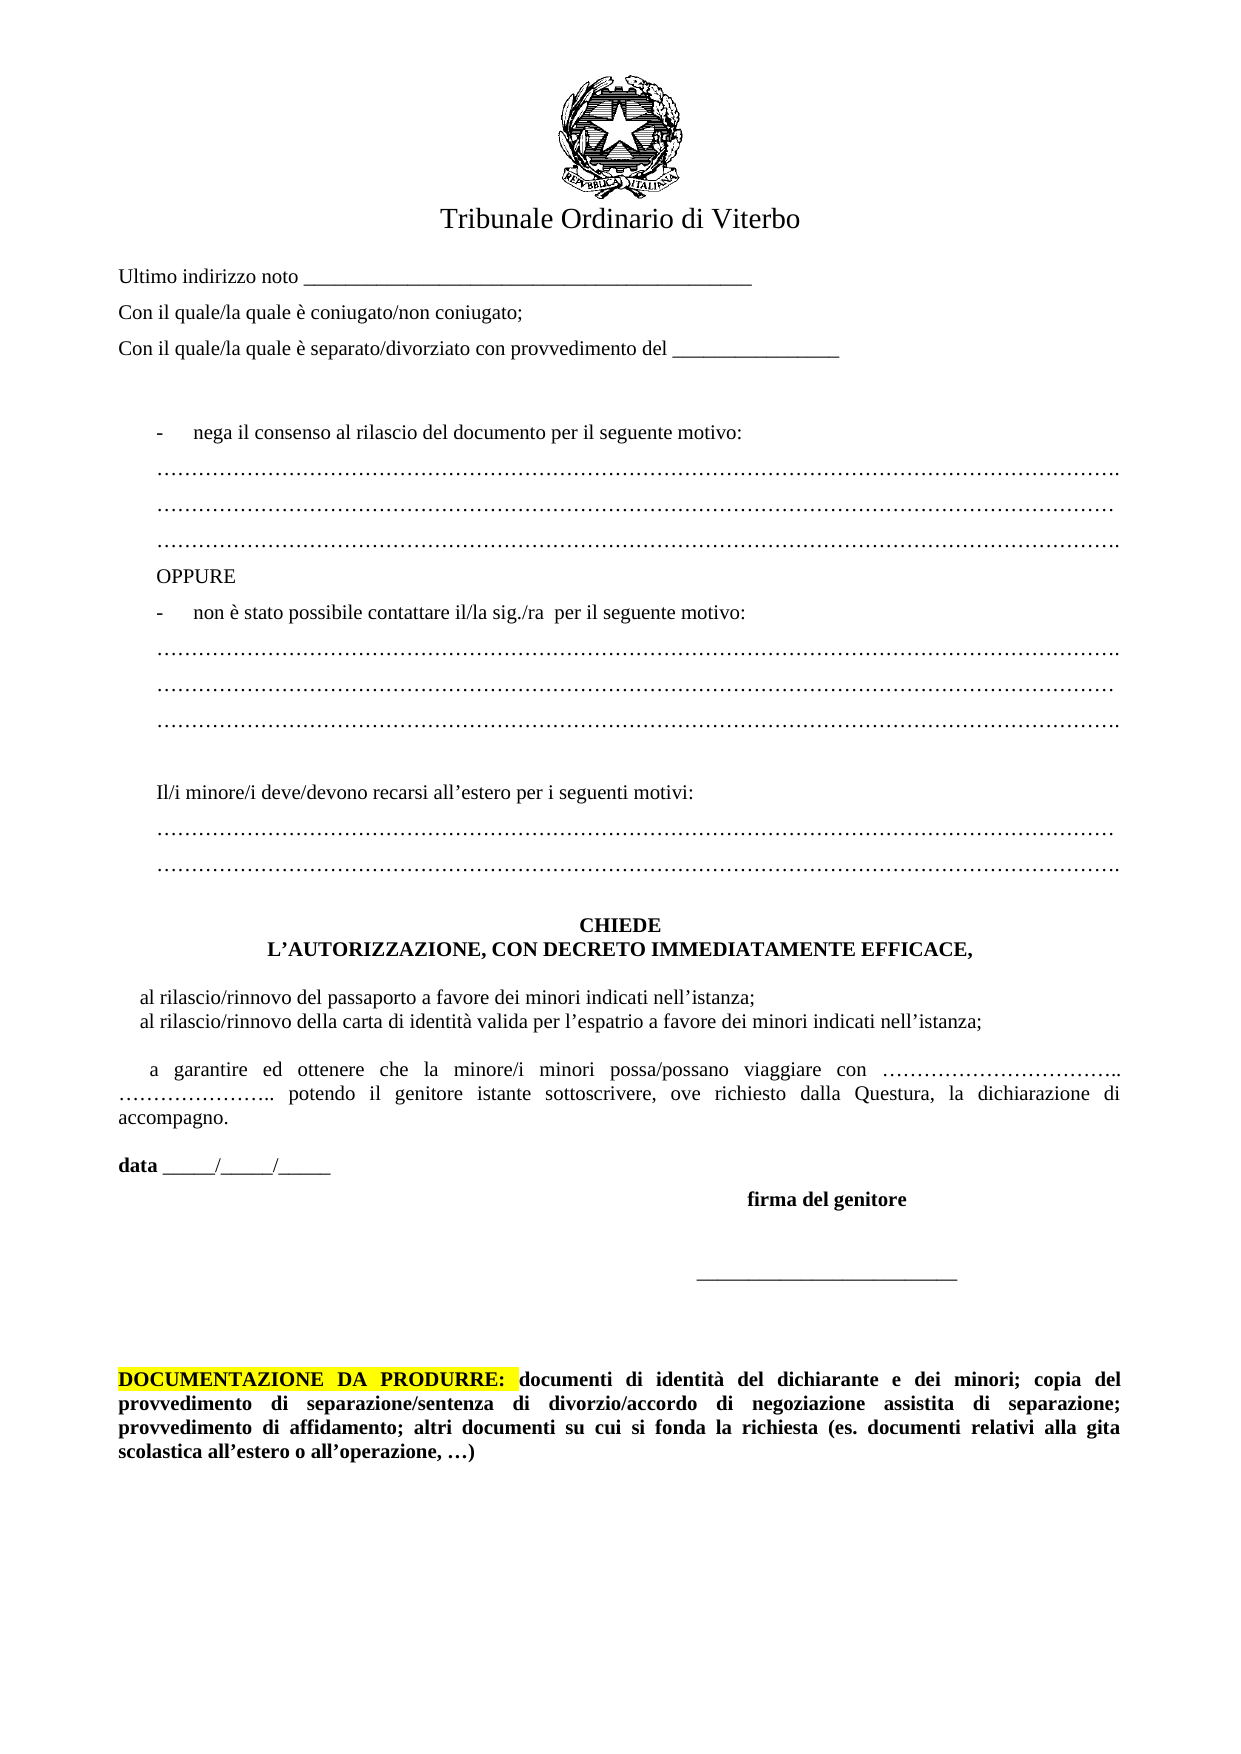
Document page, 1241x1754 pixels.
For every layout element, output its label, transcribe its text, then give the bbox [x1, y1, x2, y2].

text data _____/_____/_____ [118, 1153, 1122, 1177]
text ………………………………………………………………………………………………………………………… [156, 672, 1122, 696]
text Con il quale/la quale è coniugato/non coniugato; [118, 300, 1122, 324]
text Il/i minore/i deve/devono recarsi all’estero per i seguenti motivi: [156, 780, 1122, 804]
text ………………………………………………………………………………………………………………………… [156, 492, 1122, 516]
picture [556, 73, 684, 202]
text  al rilascio/rinnovo del passaporto a favore dei minori indicati nell’istanza; [118, 985, 1122, 1009]
text  al rilascio/rinnovo della carta di identità valida per l’espatrio a favore dei minori indicati nell’istanza; [118, 1009, 1122, 1033]
text  a garantire ed ottenere che la minore/i minori possa/possano viaggiare con ……………………………..………………….. potendo il genitore istante sottoscrivere, ove richiesto dalla Questura, la dichiarazione di accompagno. [118, 1057, 1122, 1129]
list non è stato possibile contattare il/la sig./ra per il seguente motivo: [156, 600, 1122, 624]
text …………………………………………………………………………………………………………………………. [156, 456, 1122, 480]
text …………………………………………………………………………………………………………………………. [156, 708, 1122, 732]
text …………………………………………………………………………………………………………………………. [156, 852, 1122, 876]
text L’AUTORIZZAZIONE, CON DECRETO IMMEDIATAMENTE EFFICACE, [118, 937, 1122, 961]
list nega il consenso al rilascio del documento per il seguente motivo: [156, 420, 1122, 444]
text Con il quale/la quale è separato/divorziato con provvedimento del ________________ [118, 336, 1122, 360]
text DOCUMENTAZIONE DA PRODURRE: documenti di identità del dichiarante e dei minori; copia del provvedimento di separazione/sentenza di divorzio/accordo di negoziazione assistita di separazione; provvedimento di affidamento; altri documenti su cui si fonda la richiesta (es. documenti relativi alla gita scolastica all’estero o all’operazione, …) [118, 1367, 1122, 1463]
text CHIEDE [118, 912, 1122, 937]
text Ultimo indirizzo noto ___________________________________________ [118, 264, 1122, 288]
text …………………………………………………………………………………………………………………………. [156, 636, 1122, 660]
text ………………………………………………………………………………………………………………………… [156, 816, 1122, 840]
text firma del genitore [532, 1187, 1122, 1211]
text OPPURE [156, 564, 1122, 588]
text …………………………………………………………………………………………………………………………. [156, 528, 1122, 552]
text _________________________ [532, 1259, 1122, 1283]
